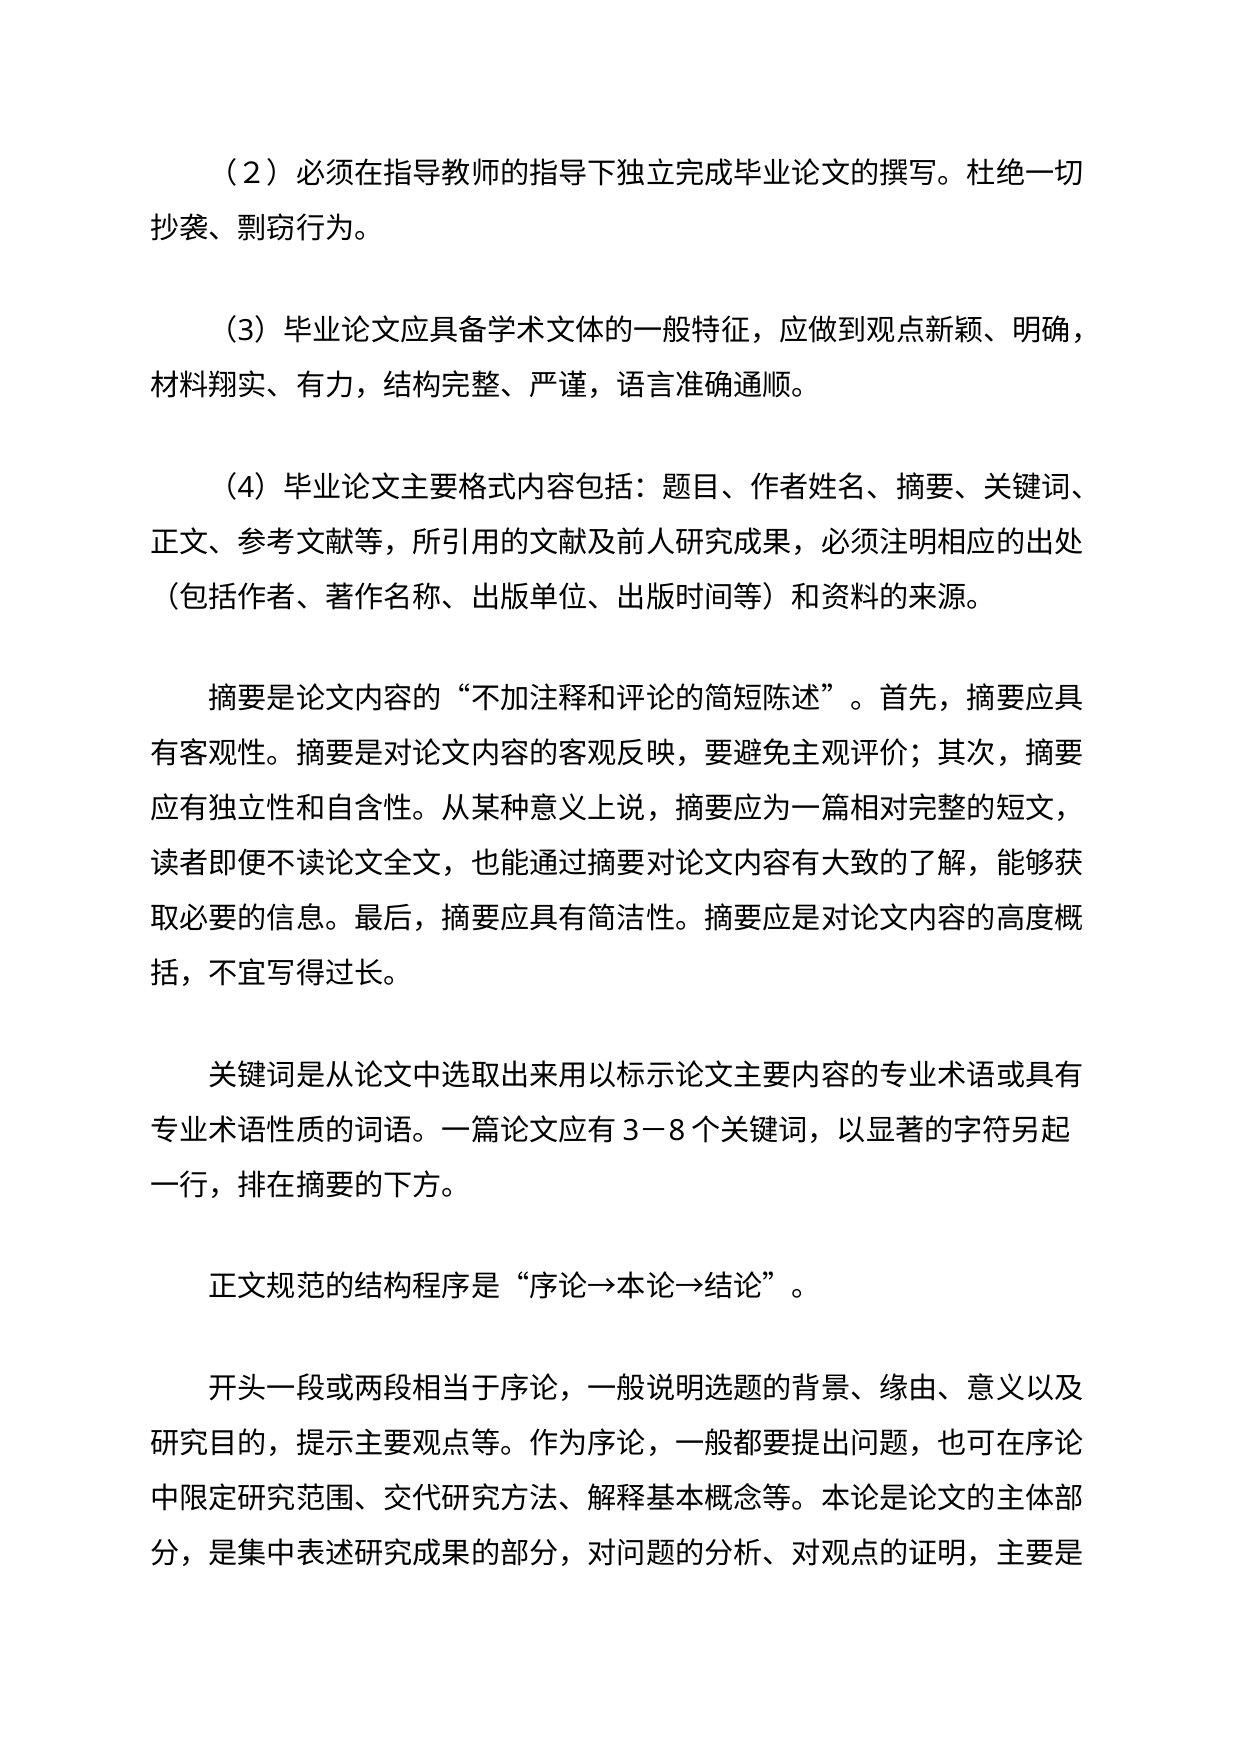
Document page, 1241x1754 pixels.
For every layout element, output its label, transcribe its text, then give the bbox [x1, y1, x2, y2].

text （２）必须在指导教师的指导下独立完成毕业论文的撰写。杜绝一切抄袭、剽窃行为。 [150, 150, 1090, 247]
text 关键词是从论文中选取出来用以标示论文主要内容的专业术语或具有专业术语性质的词语。一篇论文应有3－8个关键词，以显著的字符另起一行，排在摘要的下方。 [150, 1051, 1090, 1203]
text 摘要是论文内容的“不加注释和评论的简短陈述”。首先，摘要应具有客观性。摘要是对论文内容的客观反映，要避免主观评价；其次，摘要应有独立性和自含性。从某种意义上说，摘要应为一篇相对完整的短文，读者即便不读论文全文，也能通过摘要对论文内容有大致的了解，能够获取必要的信息。最后，摘要应具有简洁性。摘要应是对论文内容的高度概括，不宜写得过长。 [150, 675, 1090, 992]
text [150, 1365, 1090, 1572]
text （3）毕业论文应具备学术文体的一般特征，应做到观点新颖、明确，材料翔实、有力，结构完整、严谨，语言准确通顺。 [150, 307, 1090, 404]
text （4）毕业论文主要格式内容包括：题目、作者姓名、摘要、关键词、正文、参考文献等，所引用的文献及前人研究成果，必须注明相应的出处（包括作者、著作名称、出版单位、出版时间等）和资料的来源。 [150, 463, 1090, 616]
text 正文规范的结构程序是“序论→本论→结论”。 [150, 1263, 1090, 1305]
